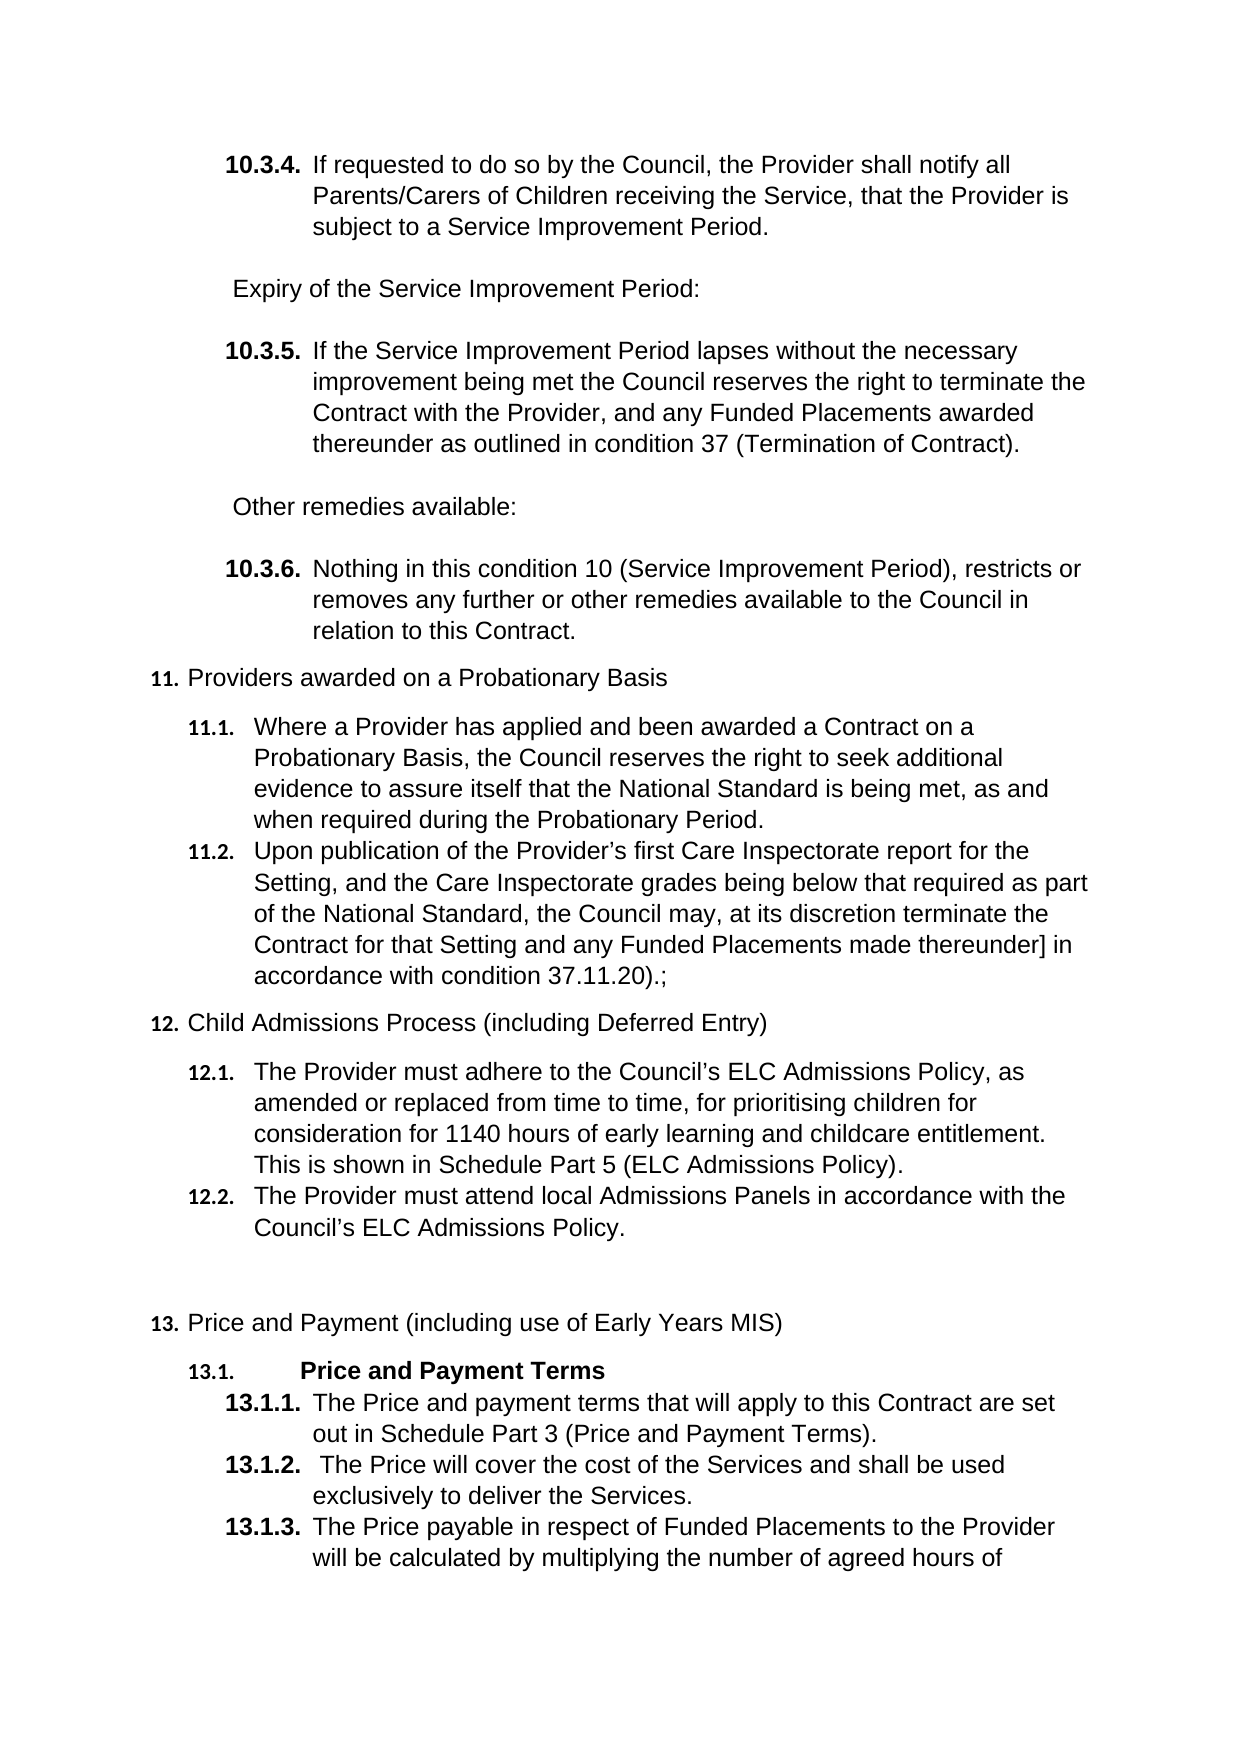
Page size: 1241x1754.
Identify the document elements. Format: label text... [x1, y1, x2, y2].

list Price and Payment Terms [187, 1356, 1090, 1385]
subtitle Providers awarded on a Probationary Basis [150, 663, 1090, 692]
list The Provider must adhere to the Council’s ELC Admissions Policy, as amended or replaced from time to time, for prioritising children for consideration for 1140 hours of early learning and childcare entitlement. This is shown in Schedule Part 5 (ELC Admissions Policy). [187, 1056, 1090, 1179]
list The Price will cover the cost of the Services and shall be used exclusively to deliver the Services. [225, 1449, 1090, 1509]
subtitle Child Admissions Process (including Deferred Entry) [150, 1008, 1090, 1037]
list Where a Provider has applied and been awarded a Contract on a Probationary Basis, the Council reserves the right to seek additional evidence to assure itself that the National Standard is being met, as and when required during the Probationary Period. [187, 711, 1090, 834]
list If the Service Improvement Period lapses without the necessary improvement being met the Council reserves the right to terminate the Contract with the Provider, and any Funded Placements awarded thereunder as outlined in condition 37 (Termination of Contract). [225, 336, 1090, 458]
list Other remedies available: [232, 491, 1090, 520]
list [225, 1512, 1090, 1571]
list If requested to do so by the Council, the Provider shall notify all Parents/Carers of Children receiving the Service, that the Provider is subject to a Service Improvement Period. [225, 150, 1090, 241]
list Expiry of the Service Improvement Period: [232, 274, 1090, 303]
list The Price and payment terms that will apply to this Contract are set out in Schedule Part 3 (Price and Payment Terms). [225, 1387, 1090, 1447]
list Upon publication of the Provider’s first Care Inspectorate report for the Setting, and the Care Inspectorate grades being below that required as part of the National Standard, the Council may, at its discretion terminate the Contract for that Setting and any Funded Placements made thereunder] in accordance with condition 37.11.20).; [187, 836, 1090, 989]
subtitle Price and Payment (including use of Early Years MIS) [150, 1308, 1090, 1337]
list Nothing in this condition 10 (Service Improvement Period), restricts or removes any further or other remedies available to the Council in relation to this Contract. [225, 553, 1090, 644]
list The Provider must attend local Admissions Panels in accordance with the Council’s ELC Admissions Policy. [187, 1181, 1090, 1241]
